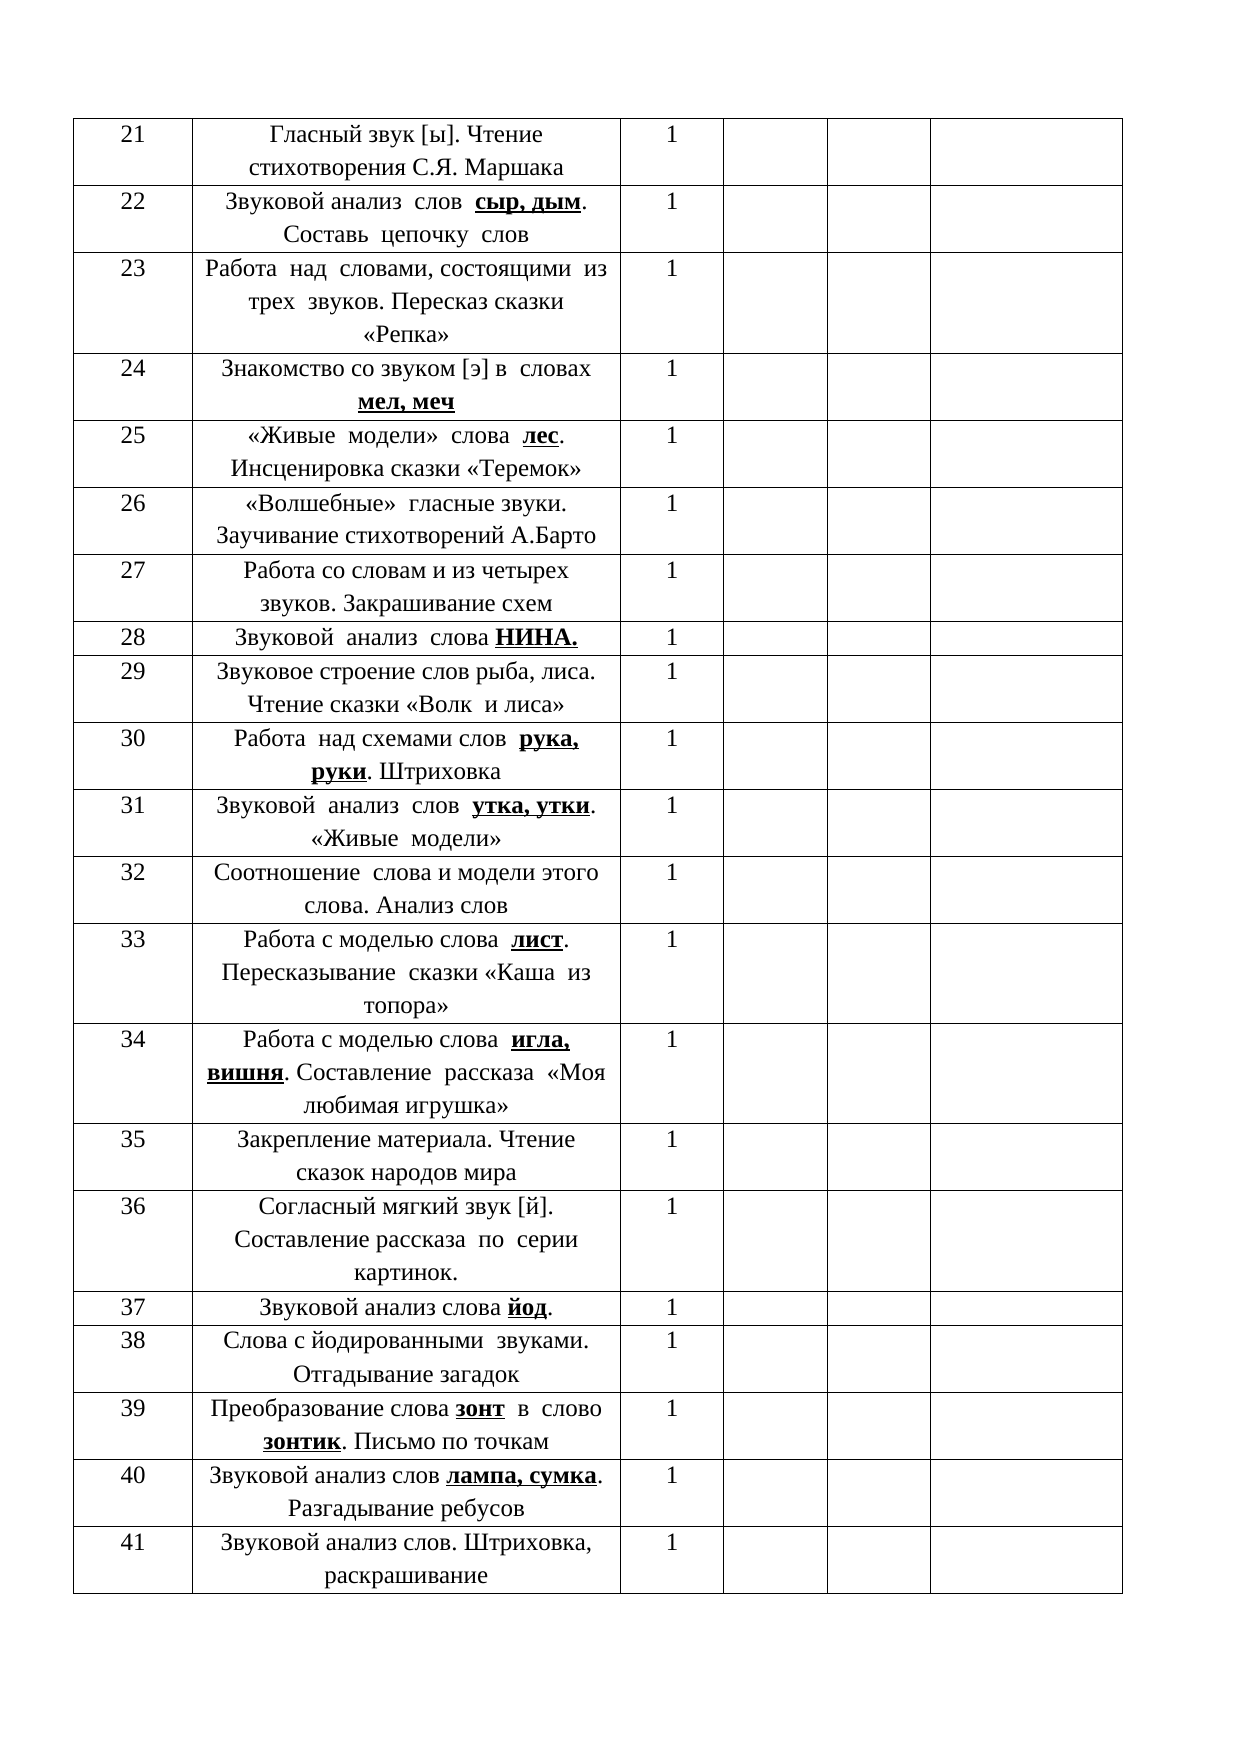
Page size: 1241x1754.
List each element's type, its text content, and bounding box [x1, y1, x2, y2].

table_cell [724, 1527, 827, 1593]
table_cell 1 [621, 723, 723, 789]
table_cell Звуковой анализ слов утка, утки. «Живые модели» [193, 790, 620, 856]
table_cell 26 [74, 488, 192, 554]
table_cell 1 [621, 1326, 723, 1392]
table_cell [828, 1460, 930, 1526]
table_cell [724, 656, 827, 722]
table_cell [828, 354, 930, 419]
table_cell 36 [74, 1191, 192, 1291]
table_cell [931, 119, 1122, 185]
table_cell [724, 1191, 827, 1291]
table_cell [828, 186, 930, 252]
table_cell 28 [74, 622, 192, 655]
table_cell 1 [621, 1393, 723, 1459]
table_cell [828, 253, 930, 352]
table_cell Гласный звук [ы]. Чтение стихотворения С.Я. Маршака [193, 119, 620, 185]
table_cell Работа с моделью слова лист. Пересказывание сказки «Каша из топора» [193, 924, 620, 1023]
table_cell [724, 723, 827, 789]
table_cell [828, 555, 930, 621]
table_cell [828, 622, 930, 655]
table_cell Слова с йодированными звуками. Отгадывание загадок [193, 1326, 620, 1392]
table_cell [724, 354, 827, 419]
table_cell 1 [621, 656, 723, 722]
table_cell 1 [621, 622, 723, 655]
table_cell [931, 488, 1122, 554]
table_cell 25 [74, 421, 192, 487]
table_cell [724, 1024, 827, 1123]
table_cell [931, 656, 1122, 722]
table_cell 1 [621, 1527, 723, 1593]
table_cell «Волшебные» гласные звуки. Заучивание стихотворений А.Барто [193, 488, 620, 554]
table_cell Звуковое строение слов рыба, лиса. Чтение сказки «Волк и лиса» [193, 656, 620, 722]
table_cell [724, 1460, 827, 1526]
table_cell 30 [74, 723, 192, 789]
table_cell [724, 790, 827, 856]
table_cell Звуковой анализ слов. Штриховка, раскрашивание [193, 1527, 620, 1593]
table_cell [828, 1024, 930, 1123]
table_cell 1 [621, 1292, 723, 1324]
table_cell [724, 488, 827, 554]
table_cell 1 [621, 790, 723, 856]
table_cell [828, 1393, 930, 1459]
table_cell 35 [74, 1124, 192, 1190]
table_cell [724, 253, 827, 352]
table_cell [931, 790, 1122, 856]
table_cell [828, 1326, 930, 1392]
table_cell [724, 186, 827, 252]
table_cell Звуковой анализ слова НИНА. [193, 622, 620, 655]
table_cell 32 [74, 857, 192, 923]
table_cell [931, 1124, 1122, 1190]
table_cell [828, 1191, 930, 1291]
table_cell [931, 723, 1122, 789]
table_cell Знакомство со звуком [э] в словах мел, меч [193, 354, 620, 419]
table_cell 1 [621, 421, 723, 487]
table_cell [931, 1191, 1122, 1291]
table_cell [724, 1124, 827, 1190]
table_cell [931, 1292, 1122, 1324]
table_cell 1 [621, 186, 723, 252]
table_cell 1 [621, 488, 723, 554]
table_cell 38 [74, 1326, 192, 1392]
table_cell [724, 421, 827, 487]
table_cell Согласный мягкий звук [й]. Составление рассказа по серии картинок. [193, 1191, 620, 1291]
table_cell [828, 924, 930, 1023]
table_cell 31 [74, 790, 192, 856]
table_cell [931, 421, 1122, 487]
table_cell 1 [621, 119, 723, 185]
table_cell 40 [74, 1460, 192, 1526]
table_cell Работа над схемами слов рука, руки. Штриховка [193, 723, 620, 789]
table_cell [931, 1393, 1122, 1459]
table_cell 1 [621, 1124, 723, 1190]
table_cell [828, 119, 930, 185]
table_cell [828, 1124, 930, 1190]
table_cell [724, 857, 827, 923]
table_cell [931, 1024, 1122, 1123]
table_cell Работа с моделью слова игла, вишня. Составление рассказа «Моя любимая игрушка» [193, 1024, 620, 1123]
table_cell [828, 790, 930, 856]
table_cell [724, 1326, 827, 1392]
table_cell 1 [621, 1191, 723, 1291]
table_cell 41 [74, 1527, 192, 1593]
table_cell [931, 186, 1122, 252]
table_cell 24 [74, 354, 192, 419]
table_cell 1 [621, 924, 723, 1023]
table_cell [828, 1527, 930, 1593]
table_cell Работа над словами, состоящими из трех звуков. Пересказ сказки «Репка» [193, 253, 620, 352]
table_cell 39 [74, 1393, 192, 1459]
table_cell [724, 555, 827, 621]
table_cell [828, 488, 930, 554]
table_cell 1 [621, 253, 723, 352]
table_cell [931, 924, 1122, 1023]
table_cell [931, 857, 1122, 923]
table_cell 1 [621, 354, 723, 419]
table_cell [931, 1326, 1122, 1392]
table_cell 21 [74, 119, 192, 185]
table_cell [828, 421, 930, 487]
table_cell [724, 1393, 827, 1459]
table_cell Звуковой анализ слов лампа, сумка. Разгадывание ребусов [193, 1460, 620, 1526]
table_cell 27 [74, 555, 192, 621]
table_cell Работа со словам и из четырех звуков. Закрашивание схем [193, 555, 620, 621]
table_cell [931, 1527, 1122, 1593]
table_cell [724, 1292, 827, 1324]
table_cell 1 [621, 1460, 723, 1526]
table_cell 33 [74, 924, 192, 1023]
table_cell [931, 1460, 1122, 1526]
table_cell [724, 924, 827, 1023]
table_cell [931, 622, 1122, 655]
table_cell 1 [621, 555, 723, 621]
table_cell Преобразование слова зонт в слово зонтик. Письмо по точкам [193, 1393, 620, 1459]
table_cell 29 [74, 656, 192, 722]
table_cell Соотношение слова и модели этого слова. Анализ слов [193, 857, 620, 923]
table_cell Закрепление материала. Чтение сказок народов мира [193, 1124, 620, 1190]
table_cell [828, 723, 930, 789]
table_cell [931, 253, 1122, 352]
table_cell [828, 857, 930, 923]
table_cell [724, 622, 827, 655]
table_cell Звуковой анализ слова йод. [193, 1292, 620, 1324]
table_cell «Живые модели» слова лес. Инсценировка сказки «Теремок» [193, 421, 620, 487]
table_cell 22 [74, 186, 192, 252]
table_cell [931, 354, 1122, 419]
table_cell [828, 1292, 930, 1324]
table_cell 1 [621, 1024, 723, 1123]
table_cell 1 [621, 857, 723, 923]
table_cell [724, 119, 827, 185]
table_cell 34 [74, 1024, 192, 1123]
table_cell 37 [74, 1292, 192, 1324]
table_cell Звуковой анализ слов сыр, дым. Составь цепочку слов [193, 186, 620, 252]
table_cell 23 [74, 253, 192, 352]
table_cell [931, 555, 1122, 621]
table_cell [828, 656, 930, 722]
